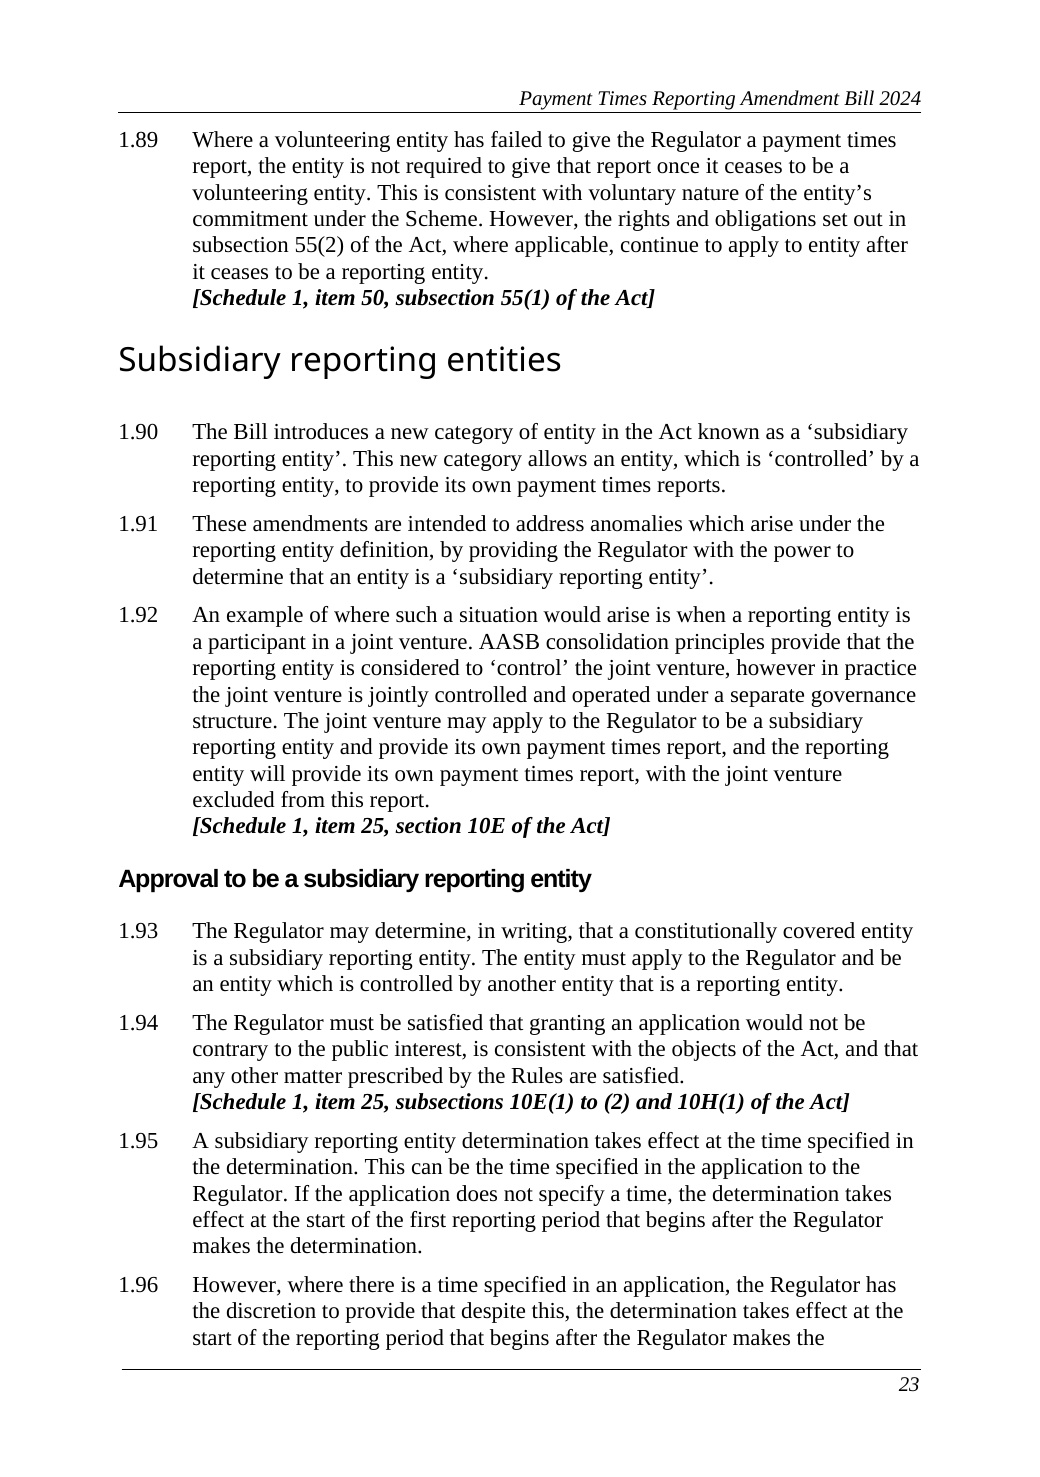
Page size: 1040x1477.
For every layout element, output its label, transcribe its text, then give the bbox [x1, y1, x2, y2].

text The Bill introduces a new category of entity in the Act known as a ‘subsidiary reporting entity’. This new category allows an entity, which is ‘controlled’ by a reporting entity, to provide its own payment times reports. [118, 418, 921, 497]
subtitle Approval to be a subsidiary reporting entity [118, 864, 921, 892]
text Where a volunteering entity has failed to give the Regulator a payment times report, the entity is not required to give that report once it ceases to be a volunteering entity. This is consistent with voluntary nature of the entity’s commitment under the Scheme. However, the rights and obligations set out in subsection 55(2) of the Act, where applicable, continue to apply to entity after it ceases to be a reporting entity. [Schedule 1, item 50, subsection 55(1) of the Act] [118, 126, 921, 311]
text These amendments are intended to address anomalies which arise under the reporting entity definition, by providing the Regulator with the power to determine that an entity is a ‘subsidiary reporting entity’. [118, 510, 921, 589]
subtitle Subsidiary reporting entities [118, 336, 921, 381]
text The Regulator may determine, in writing, that a constitutionally covered entity is a subsidiary reporting entity. The entity must apply to the Regulator and be an entity which is controlled by another entity that is a reporting entity. [118, 917, 921, 997]
text The Regulator must be satisfied that granting an application would not be contrary to the public interest, is consistent with the objects of the Act, and that any other matter prescribed by the Rules are satisfied. [Schedule 1, item 25, subsections 10E(1) to (2) and 10H(1) of the Act] [118, 1009, 921, 1114]
text A subsidiary reporting entity determination takes effect at the time specified in the determination. This can be the time specified in the application to the Regulator. If the application does not specify a time, the determination takes effect at the start of the first reporting period that begins after the Regulator makes the determination. [118, 1127, 921, 1259]
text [118, 1271, 921, 1350]
text An example of where such a situation would arise is when a reporting entity is a participant in a joint venture. AASB consolidation principles provide that the reporting entity is considered to ‘control’ the joint venture, however in practice the joint venture is jointly controlled and operated under a separate governance structure. The joint venture may apply to the Regulator to be a subsidiary reporting entity and provide its own payment times report, and the reporting entity will provide its own payment times report, with the joint venture excluded from this report. [Schedule 1, item 25, section 10E of the Act] [118, 602, 921, 839]
